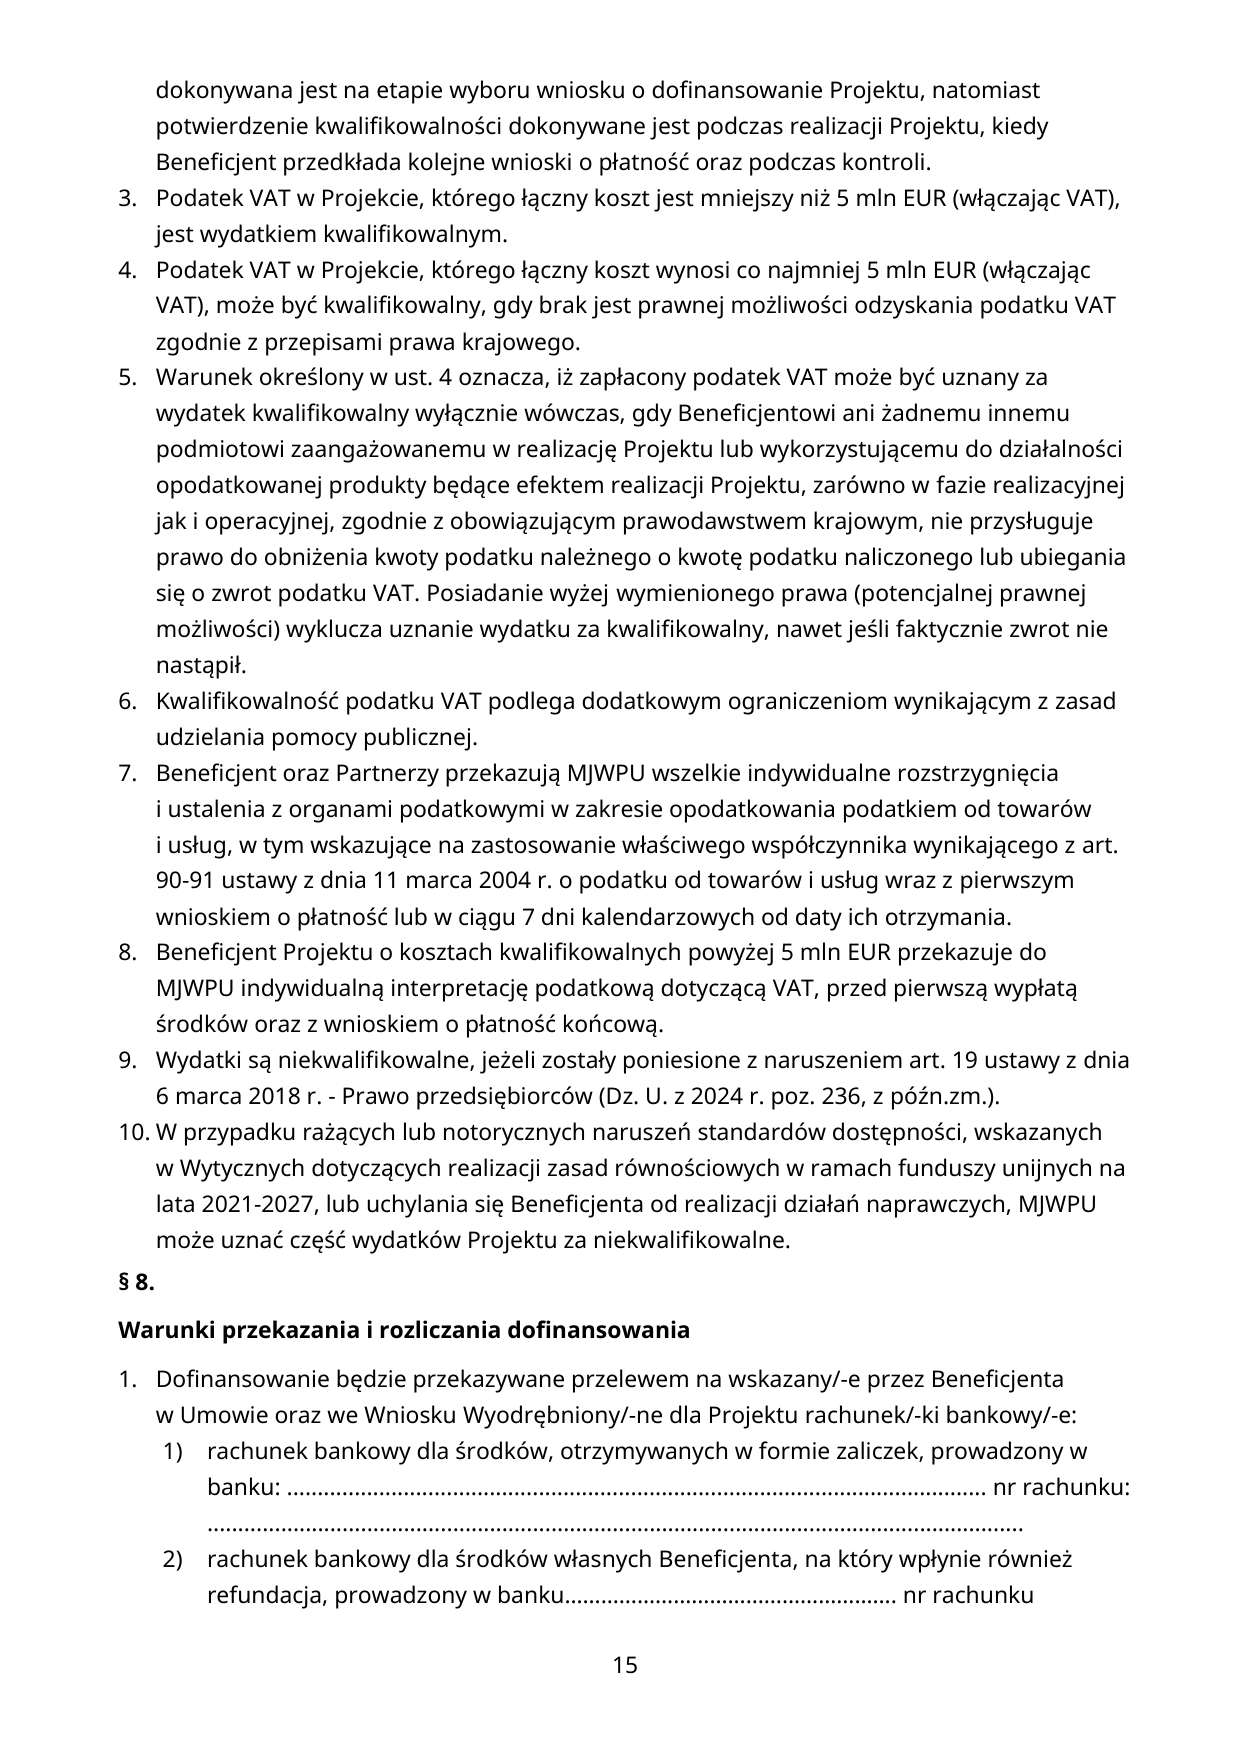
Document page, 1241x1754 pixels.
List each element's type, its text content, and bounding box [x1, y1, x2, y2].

list Wydatki są niekwalifikowalne, jeżeli zostały poniesione z naruszeniem art. 19 ustawy z dnia 6 marca 2018 r. - Prawo przedsiębiorców (Dz. U. z 2024 r. poz. 236, z późn.zm.). [118, 1044, 1132, 1111]
subtitle § 8. [118, 1266, 1132, 1297]
subtitle Warunki przekazania i rozliczania dofinansowania [118, 1314, 1132, 1346]
list W przypadku rażących lub notorycznych naruszeń standardów dostępności, wskazanych w Wytycznych dotyczących realizacji zasad równościowych w ramach funduszy unijnych na lata 2021-2027, lub uchylania się Beneficjenta od realizacji działań naprawczych, MJWPU może uznać część wydatków Projektu za niekwalifikowalne. [118, 1116, 1132, 1255]
list Beneficjent oraz Partnerzy przekazują MJWPU wszelkie indywidualne rozstrzygnięcia i ustalenia z organami podatkowymi w zakresie opodatkowania podatkiem od towarów i usług, w tym wskazujące na zastosowanie właściwego współczynnika wynikającego z art. 90-91 ustawy z dnia 11 marca 2004 r. o podatku od towarów i usług wraz z pierwszym wnioskiem o płatność lub w ciągu 7 dni kalendarzowych od daty ich otrzymania. [118, 757, 1132, 932]
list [162, 1543, 1132, 1610]
list Kwalifikowalność podatku VAT podlega dodatkowym ograniczeniom wynikającym z zasad udzielania pomocy publicznej. [118, 685, 1132, 752]
list Podatek VAT w Projekcie, którego łączny koszt jest mniejszy niż 5 mln EUR (włączając VAT), jest wydatkiem kwalifikowalnym. [118, 182, 1132, 249]
list Podatek VAT w Projekcie, którego łączny koszt wynosi co najmniej 5 mln EUR (włączając VAT), może być kwalifikowalny, gdy brak jest prawnej możliwości odzyskania podatku VAT zgodnie z przepisami prawa krajowego. [118, 253, 1132, 357]
list Beneficjent Projektu o kosztach kwalifikowalnych powyżej 5 mln EUR przekazuje do MJWPU indywidualną interpretację podatkową dotyczącą VAT, przed pierwszą wypłatą środków oraz z wnioskiem o płatność końcową. [118, 936, 1132, 1039]
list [118, 74, 1132, 177]
list Warunek określony w ust. 4 oznacza, iż zapłacony podatek VAT może być uznany za wydatek kwalifikowalny wyłącznie wówczas, gdy Beneficjentowi ani żadnemu innemu podmiotowi zaangażowanemu w realizację Projektu lub wykorzystującemu do działalności opodatkowanej produkty będące efektem realizacji Projektu, zarówno w fazie realizacyjnej jak i operacyjnej, zgodnie z obowiązującym prawodawstwem krajowym, nie przysługuje prawo do obniżenia kwoty podatku należnego o kwotę podatku naliczonego lub ubiegania się o zwrot podatku VAT. Posiadanie wyżej wymienionego prawa (potencjalnej prawnej możliwości) wyklucza uznanie wydatku za kwalifikowalny, nawet jeśli faktycznie zwrot nie nastąpił. [118, 361, 1132, 680]
list Dofinansowanie będzie przekazywane przelewem na wskazany/-e przez Beneficjenta w Umowie oraz we Wniosku Wyodrębniony/-ne dla Projektu rachunek/-ki bankowy/-e: [118, 1363, 1132, 1430]
list rachunek bankowy dla środków, otrzymywanych w formie zaliczek, prowadzony w banku: .................................................................................................................. nr rachunku: ..................................................................................................................................... [162, 1435, 1132, 1538]
